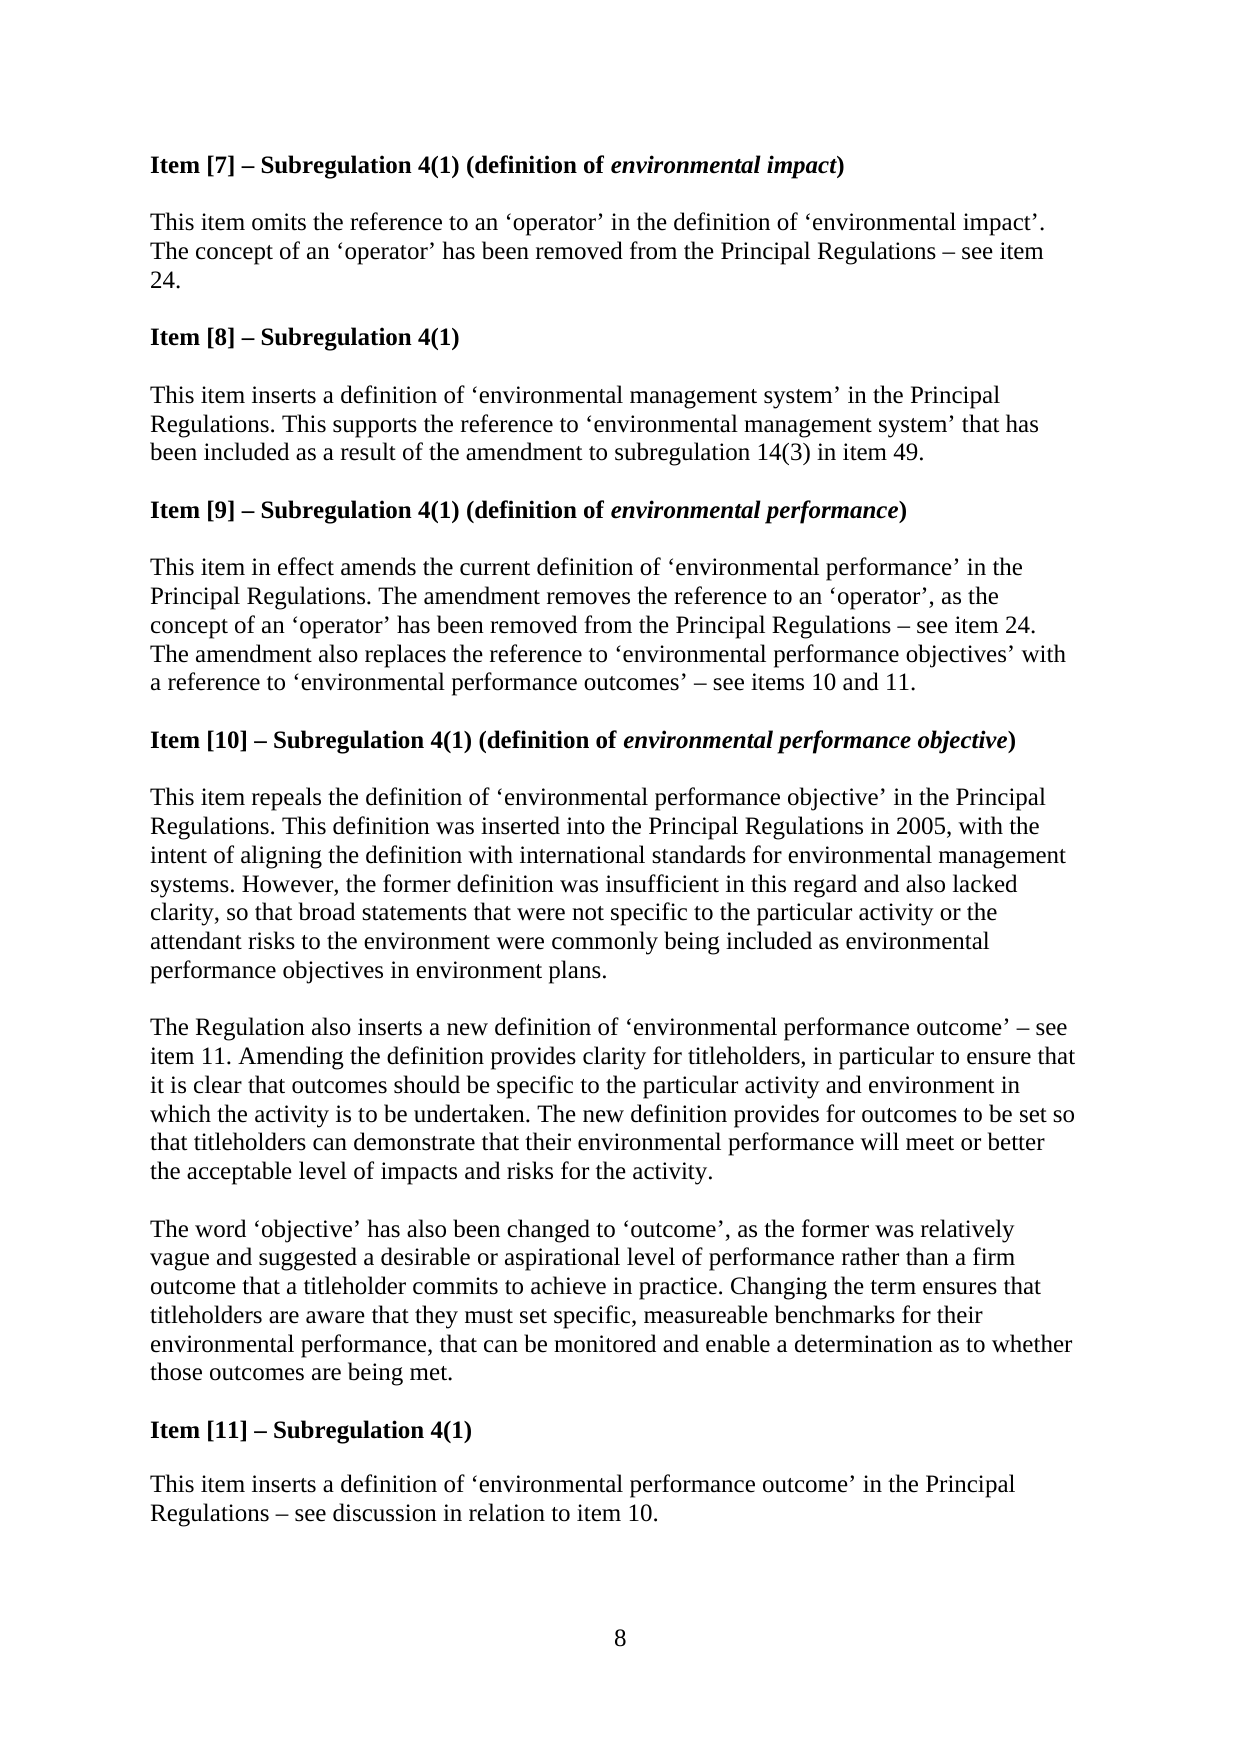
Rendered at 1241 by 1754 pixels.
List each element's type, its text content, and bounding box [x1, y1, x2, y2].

text The word ‘objective’ has also been changed to ‘outcome’, as the former was relatively vague and suggested a desirable or aspirational level of performance rather than a firm outcome that a titleholder commits to achieve in practice. Changing the term ensures that titleholders are aware that they must set specific, measureable benchmarks for their environmental performance, that can be monitored and enable a determination as to whether those outcomes are being met. [150, 1214, 1081, 1386]
text This item inserts a definition of ‘environmental management system’ in the Principal Regulations. This supports the reference to ‘environmental management system’ that has been included as a result of the amendment to subregulation 14(3) in item 49. [150, 380, 1081, 466]
text Item [10] – Subregulation 4(1) (definition of environmental performance objective) [150, 725, 1081, 754]
text The Regulation also inserts a new definition of ‘environmental performance outcome’ – see item 11. Amending the definition provides clarity for titleholders, in particular to ensure that it is clear that outcomes should be specific to the particular activity and environment in which the activity is to be undertaken. The new definition provides for outcomes to be set so that titleholders can demonstrate that their environmental performance will meet or better the acceptable level of impacts and risks for the activity. [150, 1012, 1081, 1185]
text This item inserts a definition of ‘environmental performance outcome’ in the Principal Regulations – see discussion in relation to item 10. [150, 1469, 1081, 1526]
text Item [9] – Subregulation 4(1) (definition of environmental performance) [150, 495, 1081, 524]
text Item [8] – Subregulation 4(1) [150, 322, 1081, 351]
text Item [7] – Subregulation 4(1) (definition of environmental impact) [150, 150, 1081, 179]
text This item omits the reference to an ‘operator’ in the definition of ‘environmental impact’. The concept of an ‘operator’ has been removed from the Principal Regulations – see item 24. [150, 207, 1081, 294]
text Item [11] – Subregulation 4(1) [150, 1415, 1090, 1444]
text This item in effect amends the current definition of ‘environmental performance’ in the Principal Regulations. The amendment removes the reference to an ‘operator’, as the concept of an ‘operator’ has been removed from the Principal Regulations – see item 24. The amendment also replaces the reference to ‘environmental performance objectives’ with a reference to ‘environmental performance outcomes’ – see items 10 and 11. [150, 552, 1081, 696]
text This item repeals the definition of ‘environmental performance objective’ in the Principal Regulations. This definition was inserted into the Principal Regulations in 2005, with the intent of aligning the definition with international standards for environmental management systems. However, the former definition was insufficient in this regard and also lacked clarity, so that broad statements that were not specific to the particular activity or the attendant risks to the environment were commonly being included as environmental performance objectives in environment plans. [150, 782, 1081, 984]
